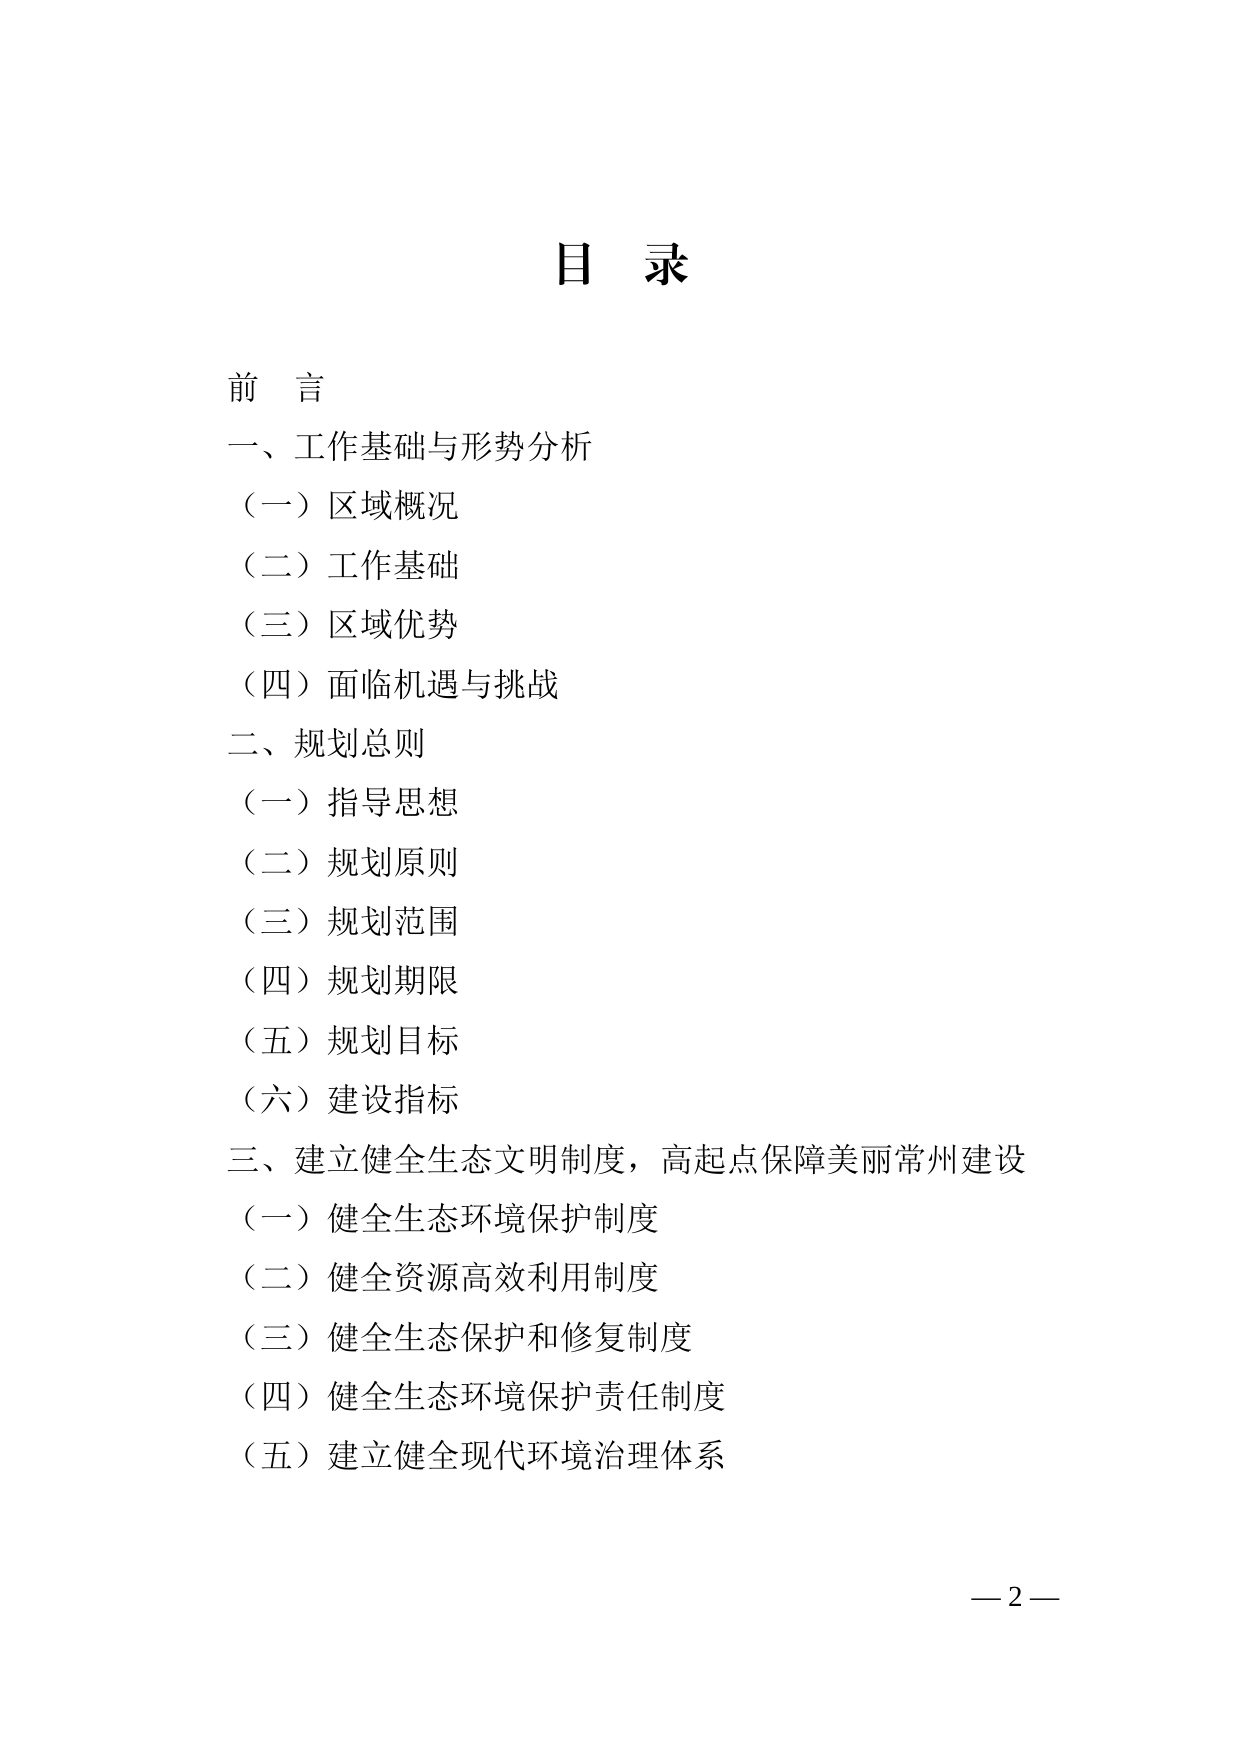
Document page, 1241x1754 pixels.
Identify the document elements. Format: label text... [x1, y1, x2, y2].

text （三）健全生态保护和修复制度 [159, 1302, 1081, 1361]
text （二）健全资源高效利用制度 [159, 1242, 1081, 1302]
text （五）建立健全现代环境治理体系 [159, 1420, 1081, 1480]
text （六）建设指标 [159, 1064, 1081, 1123]
text （二）规划原则 [159, 827, 1081, 886]
text （四）健全生态环境保护责任制度 [159, 1361, 1081, 1420]
text 前 言 [159, 352, 1081, 411]
text 三、建立健全生态文明制度，高起点保障美丽常州建设 [159, 1123, 1081, 1183]
text （一）区域概况 [159, 470, 1081, 530]
text 一、工作基础与形势分析 [159, 411, 1081, 470]
text （一）健全生态环境保护制度 [159, 1183, 1081, 1242]
text （三）区域优势 [159, 589, 1081, 648]
text 目 录 [159, 233, 1081, 292]
text （三）规划范围 [159, 886, 1081, 945]
text （四）面临机遇与挑战 [159, 648, 1081, 708]
text （四）规划期限 [159, 945, 1081, 1005]
text （二）工作基础 [159, 530, 1081, 589]
text 二、规划总则 [159, 708, 1081, 767]
text （一）指导思想 [159, 767, 1081, 827]
text （五）规划目标 [159, 1005, 1081, 1064]
